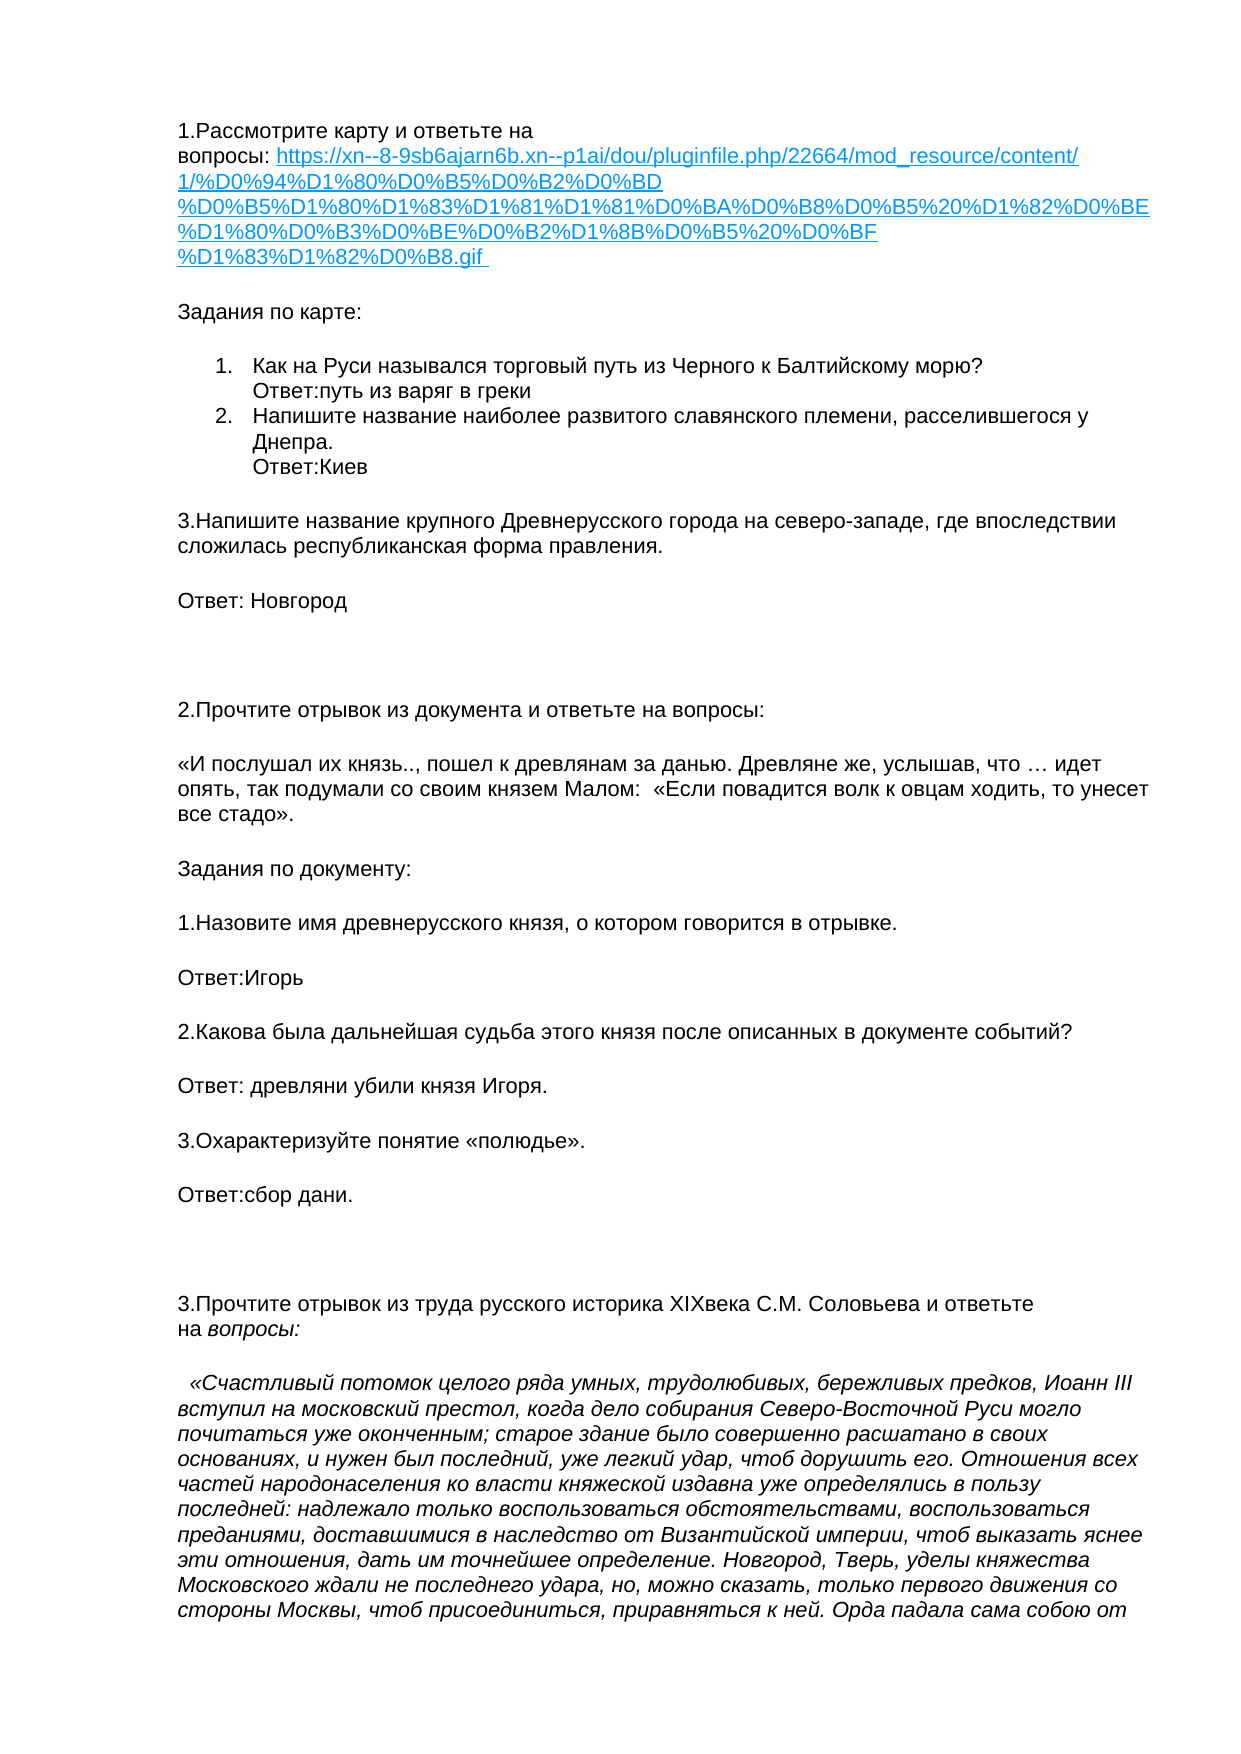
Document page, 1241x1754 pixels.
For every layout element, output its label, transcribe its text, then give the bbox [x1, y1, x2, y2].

text Ответ: древляни убили князя Игоря. [177, 1073, 1152, 1098]
text Задания по карте: [177, 298, 1152, 324]
text 2.Прочтите отрывок из документа и ответьте на вопросы: [177, 696, 1152, 722]
text Задания по документу: [177, 856, 1152, 881]
list Ответ:путь из варяг в греки [252, 378, 1152, 403]
text 1.Рассмотрите карту и ответьте на вопросы: https://xn--8-9sb6ajarn6b.xn--p1ai/dou/pluginfile.php/22664/mod_resource/content/1/%D0%94%D1%80%D0%B5%D0%B2%D0%BD%D0%B5%D1%80%D1%83%D1%81%D1%81%D0%BA%D0%B8%D0%B5%20%D1%82%D0%BE%D1%80%D0%B3%D0%BE%D0%B2%D1%8B%D0%B5%20%D0%BF%D1%83%D1%82%D0%B8.gif [177, 118, 1152, 269]
text Ответ:Игорь [177, 964, 1152, 989]
list Ответ:Киев [252, 454, 1152, 479]
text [177, 1370, 1152, 1622]
list Как на Руси назывался торговый путь из Черного к Балтийскому морю? [215, 353, 1152, 378]
text 3.Охарактеризуйте понятие «полюдье». [177, 1127, 1152, 1153]
text 3.Напишите название крупного Древнерусского города на северо-западе, где впоследствии сложилась республиканская форма правления. [177, 508, 1152, 558]
text Ответ:сбор дани. [177, 1182, 1152, 1207]
text 2.Какова была дальнейшая судьба этого князя после описанных в документе событий? [177, 1019, 1152, 1044]
list Напишите название наиболее развитого славянского племени, расселившегося у Днепра. [215, 403, 1152, 454]
text 1.Назовите имя древнерусского князя, о котором говорится в отрывке. [177, 910, 1152, 935]
text Ответ: Новгород [177, 588, 1152, 613]
text «И послушал их князь.., пошел к древлянам за данью. Древляне же, услышав, что … идет опять, так подумали со своим князем Малом: «Если повадится волк к овцам ходить, то унесет все стадо». [177, 751, 1152, 826]
text 3.Прочтите отрывок из труда русского историка XIXвека С.М. Соловьева и ответьте на вопросы: [177, 1291, 1152, 1341]
